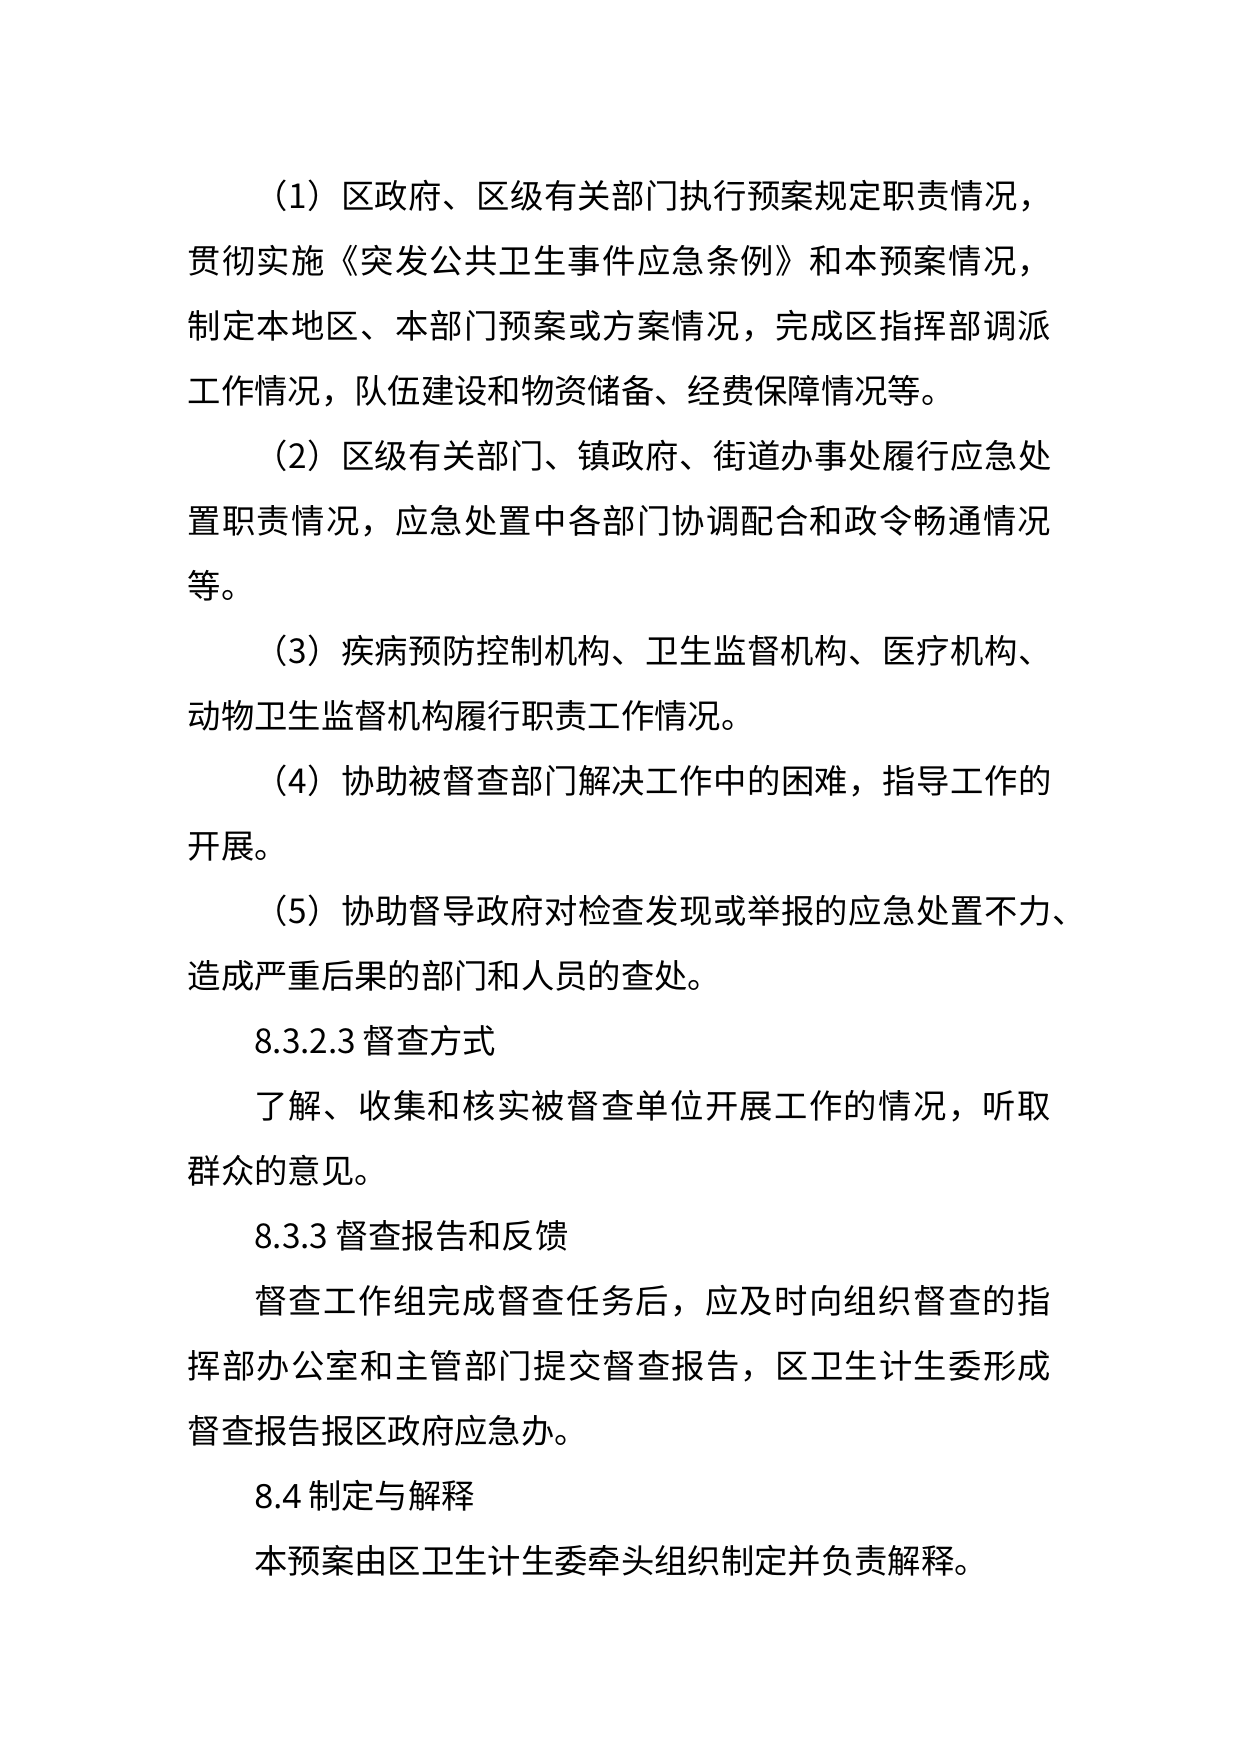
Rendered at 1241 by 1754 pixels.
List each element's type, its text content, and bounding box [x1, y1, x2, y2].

text （5）协助督导政府对检查发现或举报的应急处置不力、造成严重后果的部门和人员的查处。 [187, 877, 1053, 1007]
text 了解、收集和核实被督查单位开展工作的情况，听取群众的意见。 [187, 1072, 1053, 1202]
text （4）协助被督查部门解决工作中的困难，指导工作的开展。 [187, 747, 1053, 877]
text （3）疾病预防控制机构、卫生监督机构、医疗机构、动物卫生监督机构履行职责工作情况。 [187, 617, 1053, 747]
text 督查工作组完成督查任务后，应及时向组织督查的指挥部办公室和主管部门提交督查报告，区卫生计生委形成督查报告报区政府应急办。 [187, 1267, 1053, 1462]
text 本预案由区卫生计生委牵头组织制定并负责解释。 [187, 1527, 1053, 1592]
text 8.3.3督查报告和反馈 [187, 1202, 1053, 1267]
text 8.4制定与解释 [187, 1462, 1053, 1527]
text 8.3.2.3督查方式 [187, 1007, 1053, 1072]
text （2）区级有关部门、镇政府、街道办事处履行应急处置职责情况，应急处置中各部门协调配合和政令畅通情况等。 [187, 422, 1053, 617]
text （1）区政府、区级有关部门执行预案规定职责情况，贯彻实施《突发公共卫生事件应急条例》和本预案情况，制定本地区、本部门预案或方案情况，完成区指挥部调派工作情况，队伍建设和物资储备、经费保障情况等。 [187, 162, 1053, 422]
